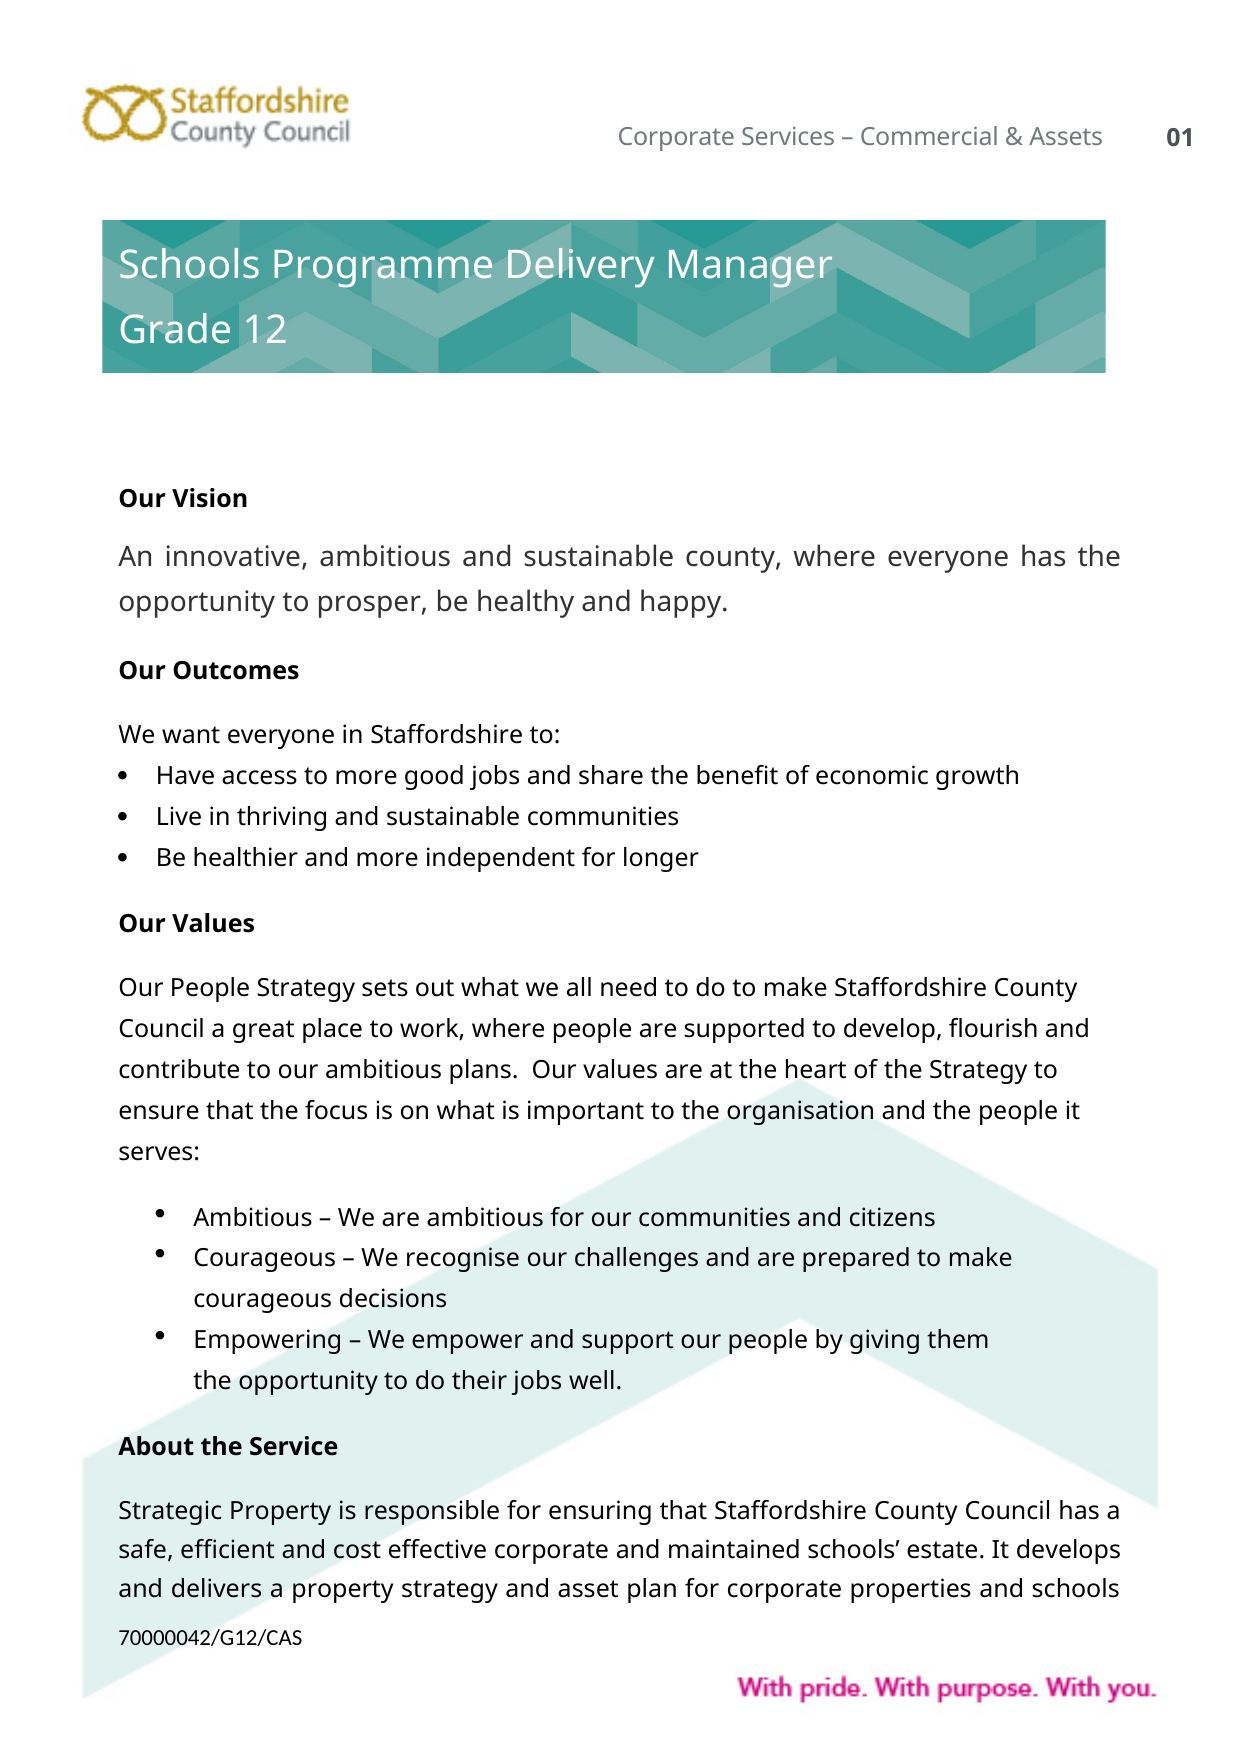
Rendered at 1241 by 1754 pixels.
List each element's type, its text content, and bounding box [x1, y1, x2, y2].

text Our People Strategy sets out what we all need to do to make Staffordshire County Council a great place to work, where people are supported to develop, flourish and contribute to our ambitious plans. Our values are at the heart of the Strategy to ensure that the focus is on what is important to the organisation and the people it serves: [118, 970, 1122, 1167]
text Our Outcomes [118, 653, 1122, 687]
title Grade 12 [118, 301, 1122, 355]
text Our Values [118, 906, 1122, 939]
list Live in thriving and sustainable communities [118, 799, 1122, 833]
text About the Service [118, 1428, 1122, 1462]
text Empowering – We empower and support our people by giving them the opportunity to do their jobs well. [156, 1322, 1122, 1397]
title Our Vision Our Vision [118, 471, 1122, 525]
list Be healthier and more independent for longer [118, 840, 1122, 874]
text Ambitious – We are ambitious for our communities and citizens [156, 1199, 1122, 1233]
text An innovative, ambitious and sustainable county, where everyone has the opportunity to prosper, be healthy and happy. [118, 536, 1122, 620]
list We want everyone in Staffordshire to: [118, 717, 1122, 751]
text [118, 1493, 1122, 1605]
title Schools Programme Delivery Manager [118, 236, 1122, 290]
text Courageous – We recognise our challenges and are prepared to make courageous decisions [156, 1240, 1122, 1315]
list Have access to more good jobs and share the benefit of economic growth [118, 758, 1122, 792]
picture [1, 3, 1240, 1754]
